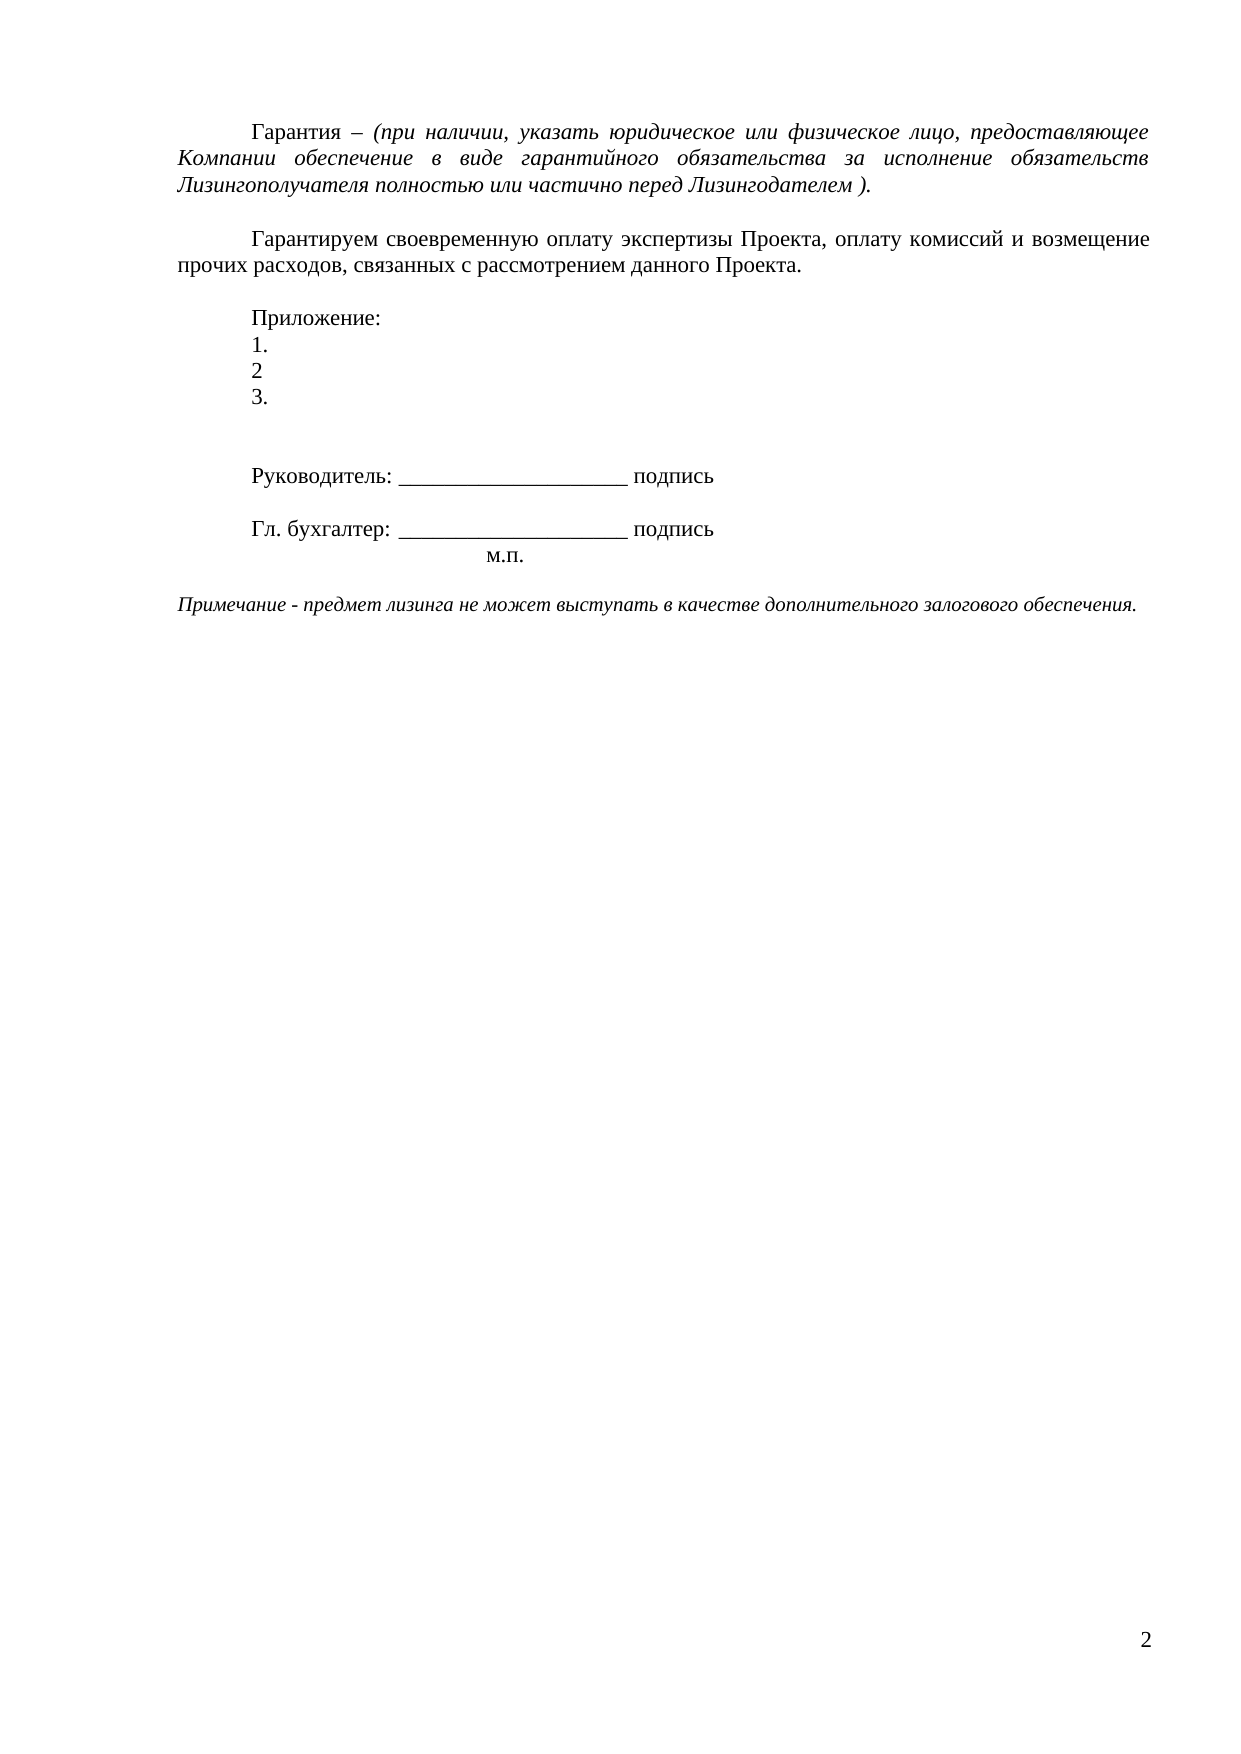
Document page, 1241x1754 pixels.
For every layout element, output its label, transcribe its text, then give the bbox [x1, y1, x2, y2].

list Гарантия – (при наличии, указать юридическое или физическое лицо, предоставляющее Компании обеспечение в виде гарантийного обязательства за исполнение обязательств Лизингополучателя полностью или частично перед Лизингодателем ). [177, 118, 1152, 197]
text Приложение: [177, 304, 1152, 331]
text Руководитель: ____________________ подпись [177, 462, 1152, 489]
text м.п. [177, 541, 1152, 568]
text Гл. бухгалтер: ____________________ подпись [177, 515, 1152, 541]
text 3. [177, 383, 1152, 410]
text Примечание - предмет лизинга не может выступать в качестве дополнительного залогового обеспечения. [177, 592, 1152, 616]
text 1. [177, 331, 1152, 357]
text 2 [177, 357, 1152, 383]
text Гарантируем своевременную оплату экспертизы Проекта, оплату комиссий и возмещение прочих расходов, связанных с рассмотрением данного Проекта. [177, 225, 1152, 278]
